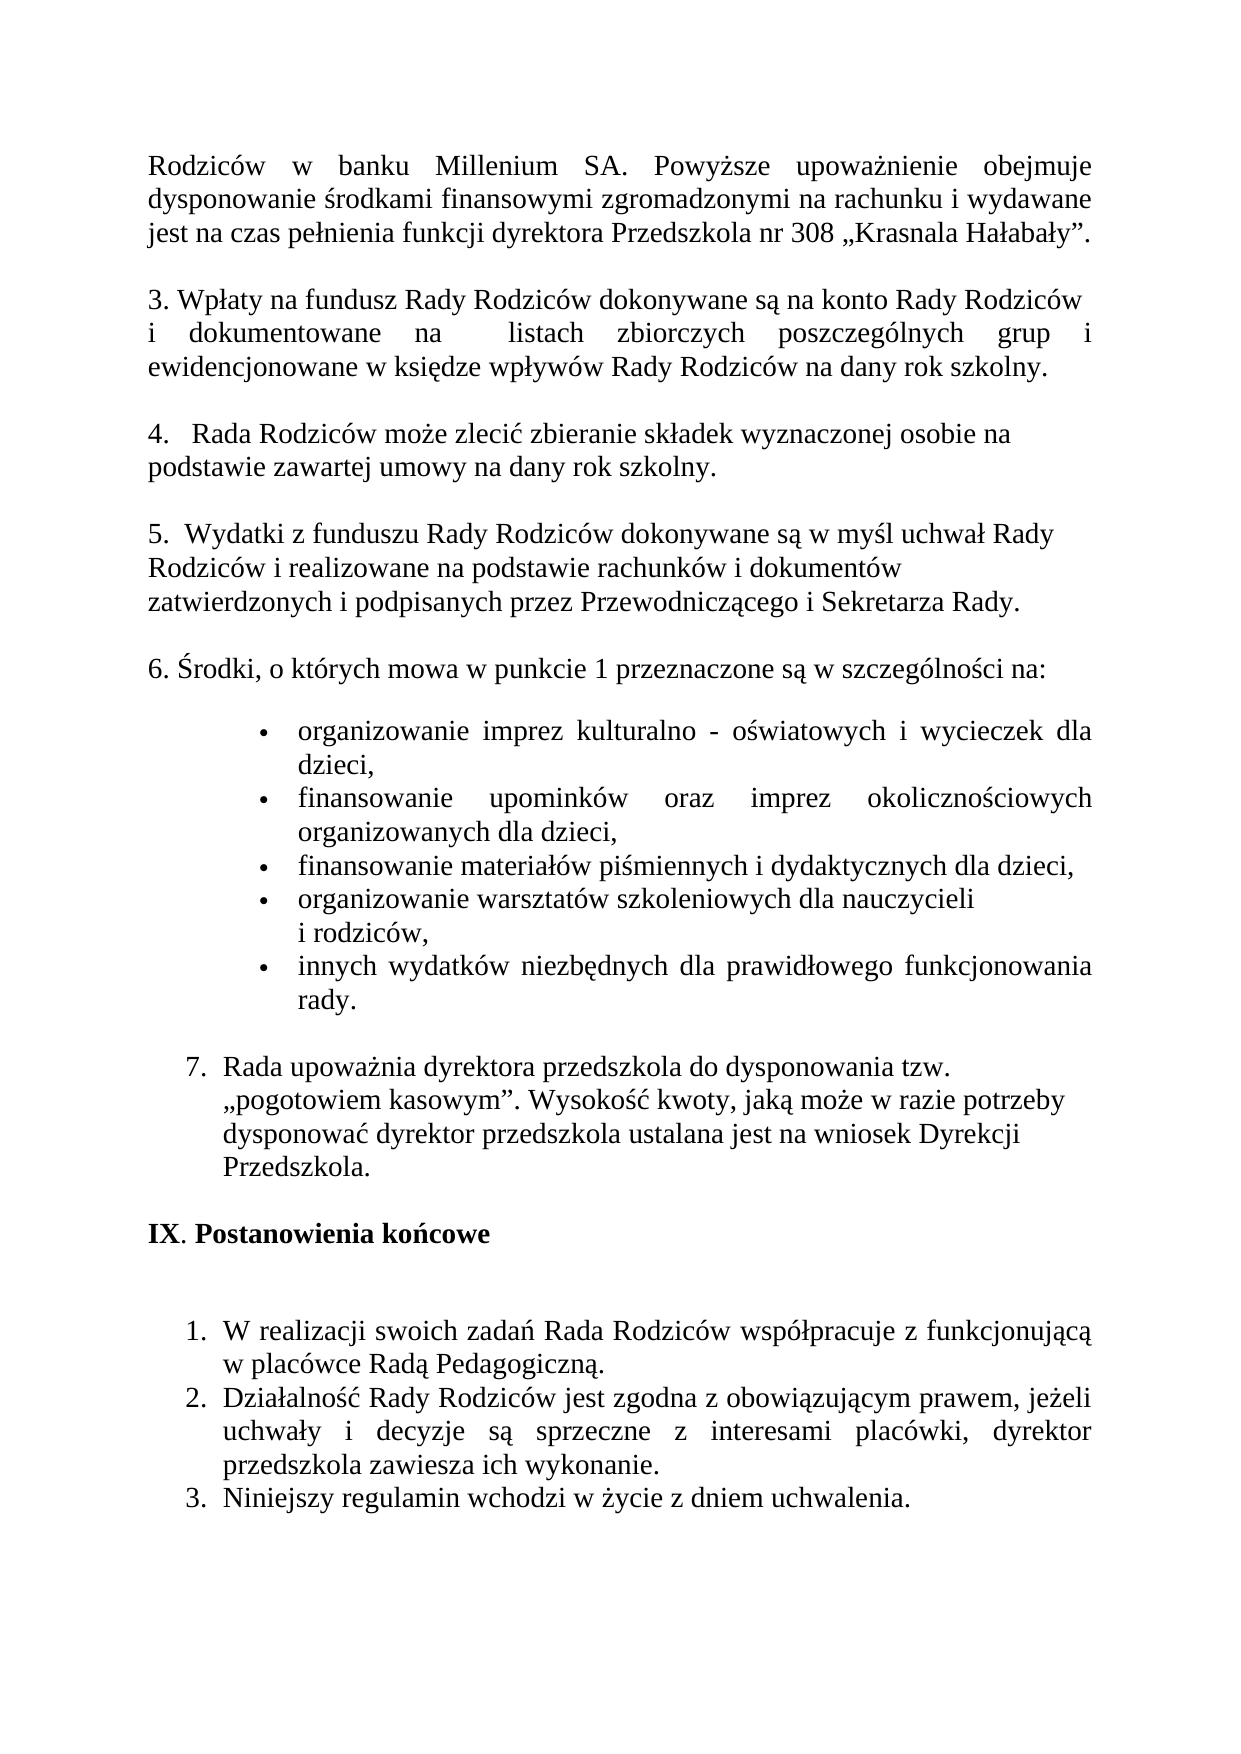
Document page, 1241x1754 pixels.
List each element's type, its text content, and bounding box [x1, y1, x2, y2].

list Niniejszy regulamin wchodzi w życie z dniem uchwalenia. [185, 1481, 1093, 1514]
text i dokumentowane na listach zbiorczych poszczególnych grup i ewidencjonowane w księdze wpływów Rady Rodziców na dany rok szkolny. [148, 315, 1093, 382]
list W realizacji swoich zadań Rada Rodziców współpracuje z funkcjonującą w placówce Radą Pedagogiczną. [185, 1313, 1093, 1380]
list innych wydatków niezbędnych dla prawidłowego funkcjonowania rady. [260, 948, 1093, 1015]
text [148, 148, 1093, 248]
list Działalność Rady Rodziców jest zgodna z obowiązującym prawem, jeżeli uchwały i decyzje są sprzeczne z interesami placówki, dyrektor przedszkola zawiesza ich wykonanie. [185, 1380, 1093, 1481]
text 6. Środki, o których mowa w punkcie 1 przeznaczone są w szczególności na: [148, 651, 1093, 684]
list organizowanie warsztatów szkoleniowych dla nauczycieli [260, 881, 1093, 915]
text i rodziców, [298, 915, 1093, 948]
list finansowanie upominków oraz imprez okolicznościowych organizowanych dla dzieci, [260, 781, 1093, 848]
list finansowanie materiałów piśmiennych i dydaktycznych dla dzieci, [260, 848, 1093, 881]
text 5. Wydatki z funduszu Rady Rodziców dokonywane są w myśl uchwał Rady Rodziców i realizowane na podstawie rachunków i dokumentów zatwierdzonych i podpisanych przez Przewodniczącego i Sekretarza Rady. [148, 517, 1093, 617]
text 3. Wpłaty na fundusz Rady Rodziców dokonywane są na konto Rady Rodziców [148, 282, 1093, 315]
list Rada upoważnia dyrektora przedszkola do dysponowania tzw. „pogotowiem kasowym”. Wysokość kwoty, jaką może w razie potrzeby dysponować dyrektor przedszkola ustalana jest na wniosek Dyrekcji Przedszkola. [185, 1049, 1093, 1183]
text 4. Rada Rodziców może zlecić zbieranie składek wyznaczonej osobie na podstawie zawartej umowy na dany rok szkolny. [148, 416, 1093, 483]
list organizowanie imprez kulturalno - oświatowych i wycieczek dla dzieci, [260, 713, 1093, 781]
text IX. Postanowienia końcowe [148, 1217, 1093, 1250]
